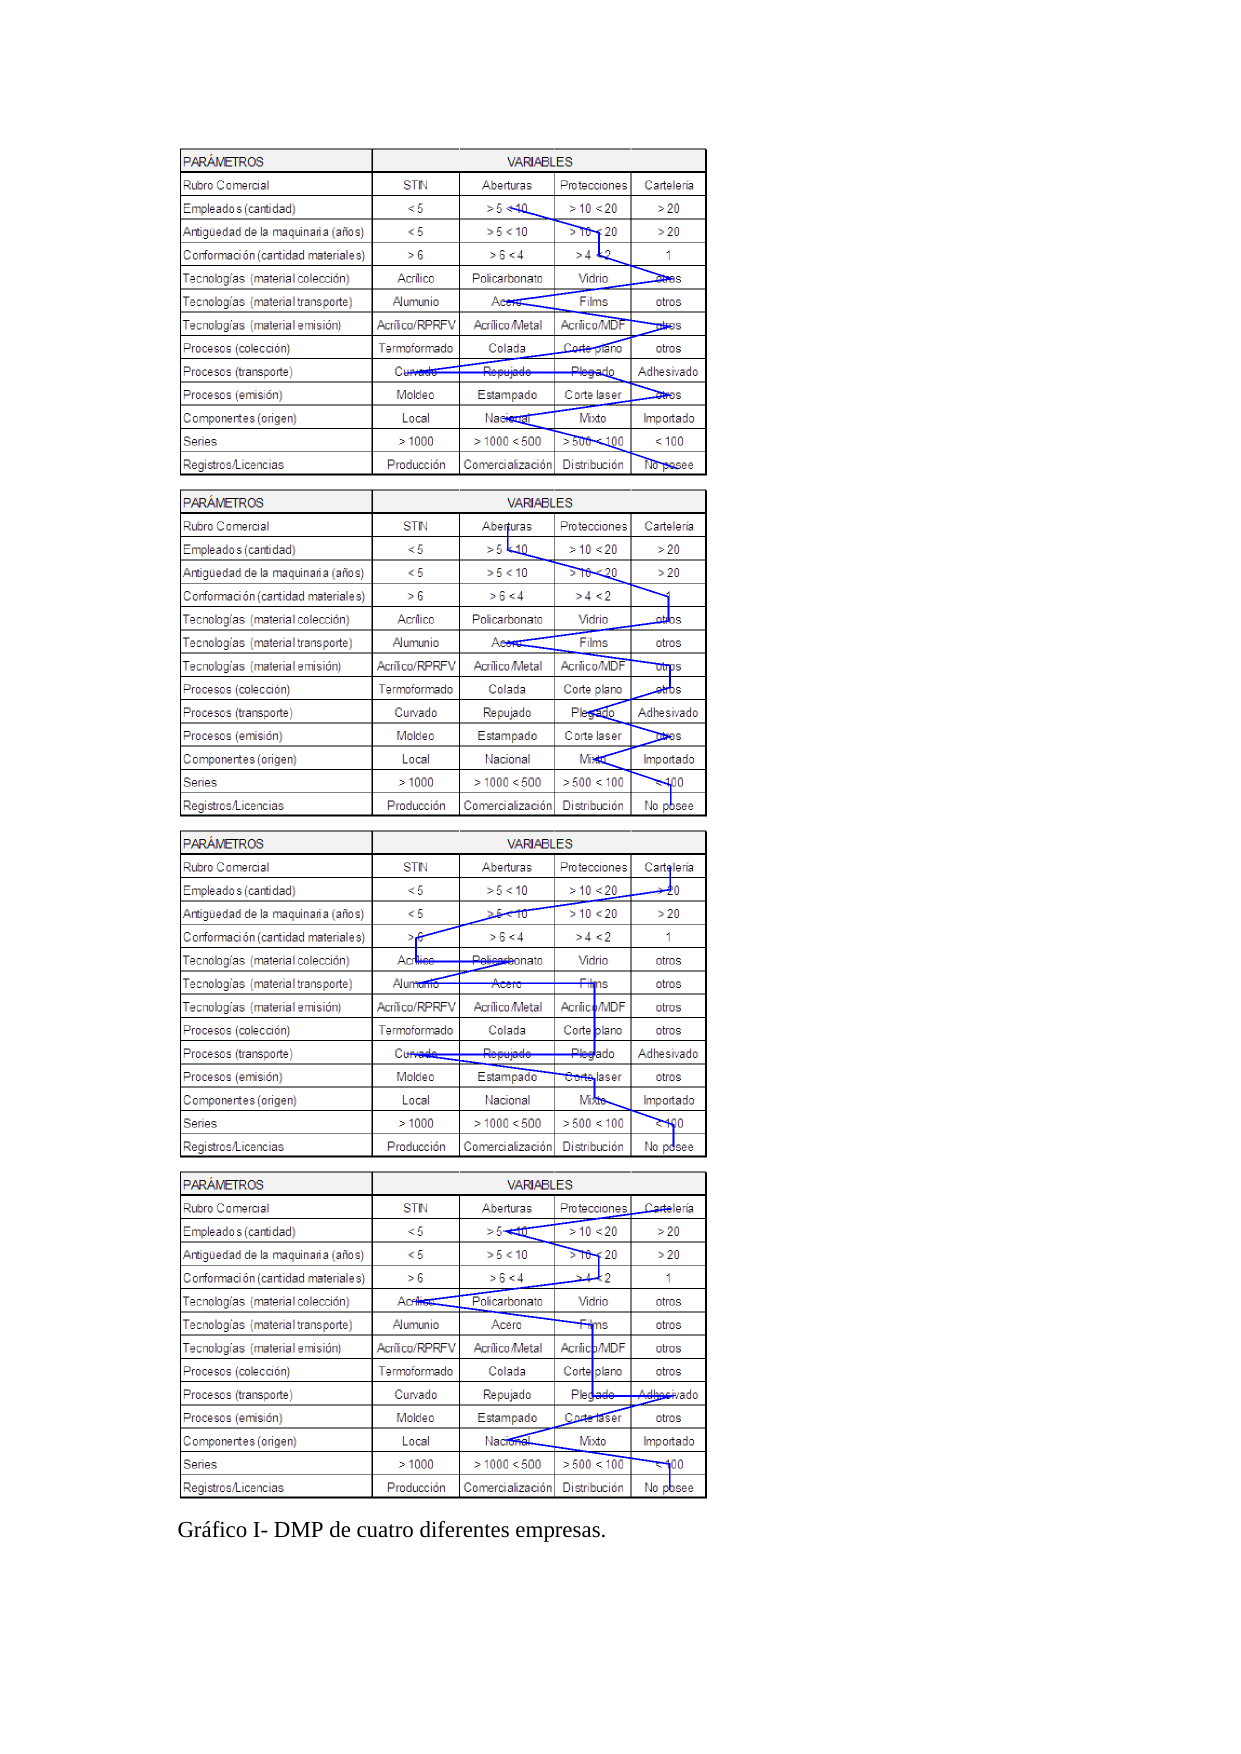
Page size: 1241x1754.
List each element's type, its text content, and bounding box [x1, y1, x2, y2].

picture [177, 147, 710, 1502]
text Gráfico I- DMP de cuatro diferentes empresas. [177, 1516, 1063, 1542]
